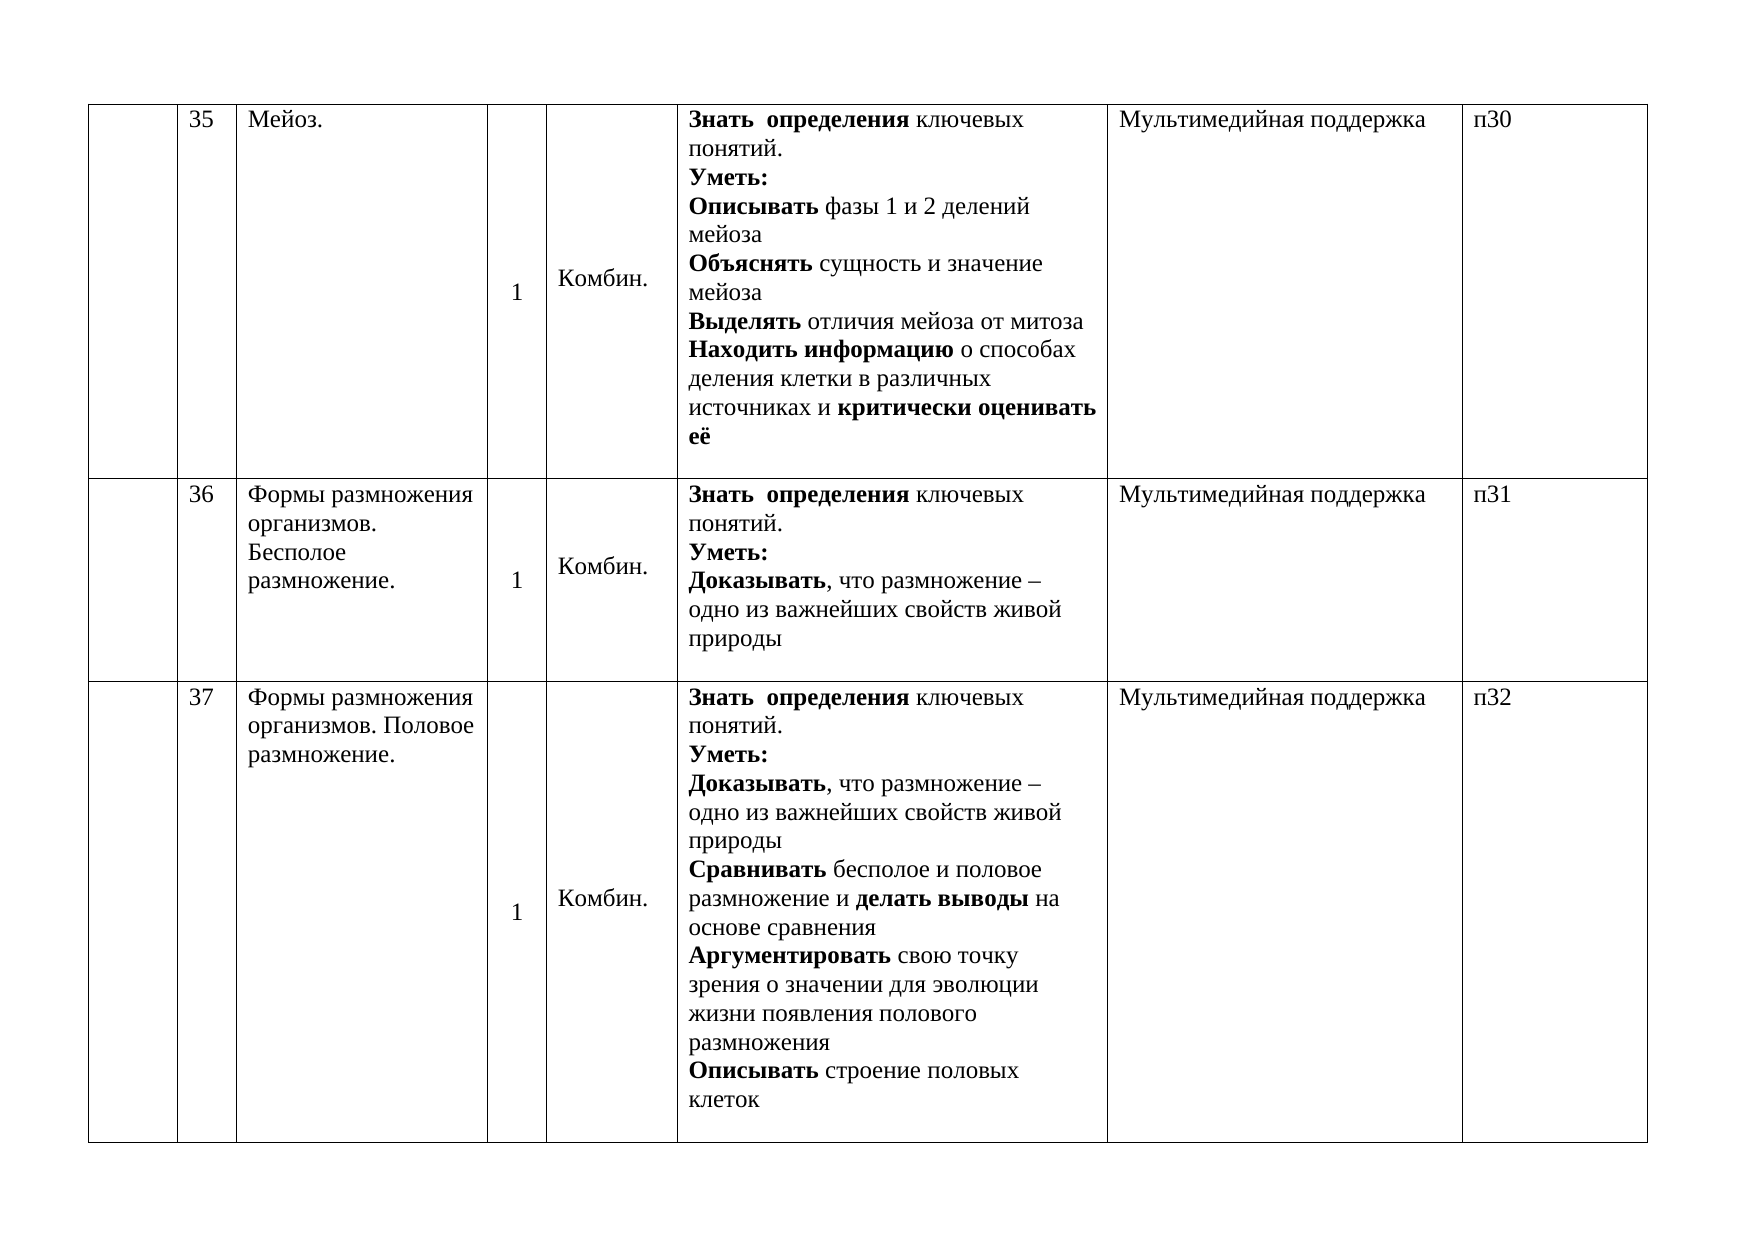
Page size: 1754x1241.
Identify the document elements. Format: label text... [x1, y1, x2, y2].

table_cell Комбин. [547, 105, 677, 478]
table_cell 1 [488, 479, 546, 681]
table_cell Комбин. [547, 682, 677, 1142]
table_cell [1108, 105, 1462, 478]
table_cell Знать определения ключевых понятий. Уметь: Доказывать, что размножение – одно из важнейших свойств живой природы Сравнивать бесполое и половое размножение и делать выводы на основе сравнения Аргументировать свою точку зрения о значении для эволюции жизни появления полового размножения Описывать строение половых клеток [678, 682, 1107, 1142]
table_cell Формы размножения организмов. Половое размножение. [237, 682, 487, 1142]
table_cell 1 [488, 105, 546, 478]
table_cell Мультимедийная поддержка [1108, 479, 1462, 681]
table_cell [89, 479, 177, 681]
table_cell 36 [178, 479, 236, 681]
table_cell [1108, 682, 1462, 1142]
table_cell Мейоз. [237, 105, 487, 478]
table_cell [89, 682, 177, 1142]
table_cell Знать определения ключевых понятий. Уметь: Описывать фазы 1 и 2 делений мейоза Объяснять сущность и значение мейоза Выделять отличия мейоза от митоза Находить информацию о способах деления клетки в различных источниках и критически оценивать её [678, 105, 1107, 478]
table_cell 1 [488, 682, 546, 1142]
table_cell п32 [1463, 682, 1647, 1142]
table_cell 37 [178, 682, 236, 1142]
table_cell 35 [178, 105, 236, 478]
table_cell Знать определения ключевых понятий. Уметь: Доказывать, что размножение – одно из важнейших свойств живой природы [678, 479, 1107, 681]
table_cell Комбин. [547, 479, 677, 681]
table_cell Формы размножения организмов. Бесполое размножение. [237, 479, 487, 681]
table_cell п30 [1463, 105, 1647, 478]
table_cell [89, 105, 177, 478]
table_cell п31 [1463, 479, 1647, 681]
